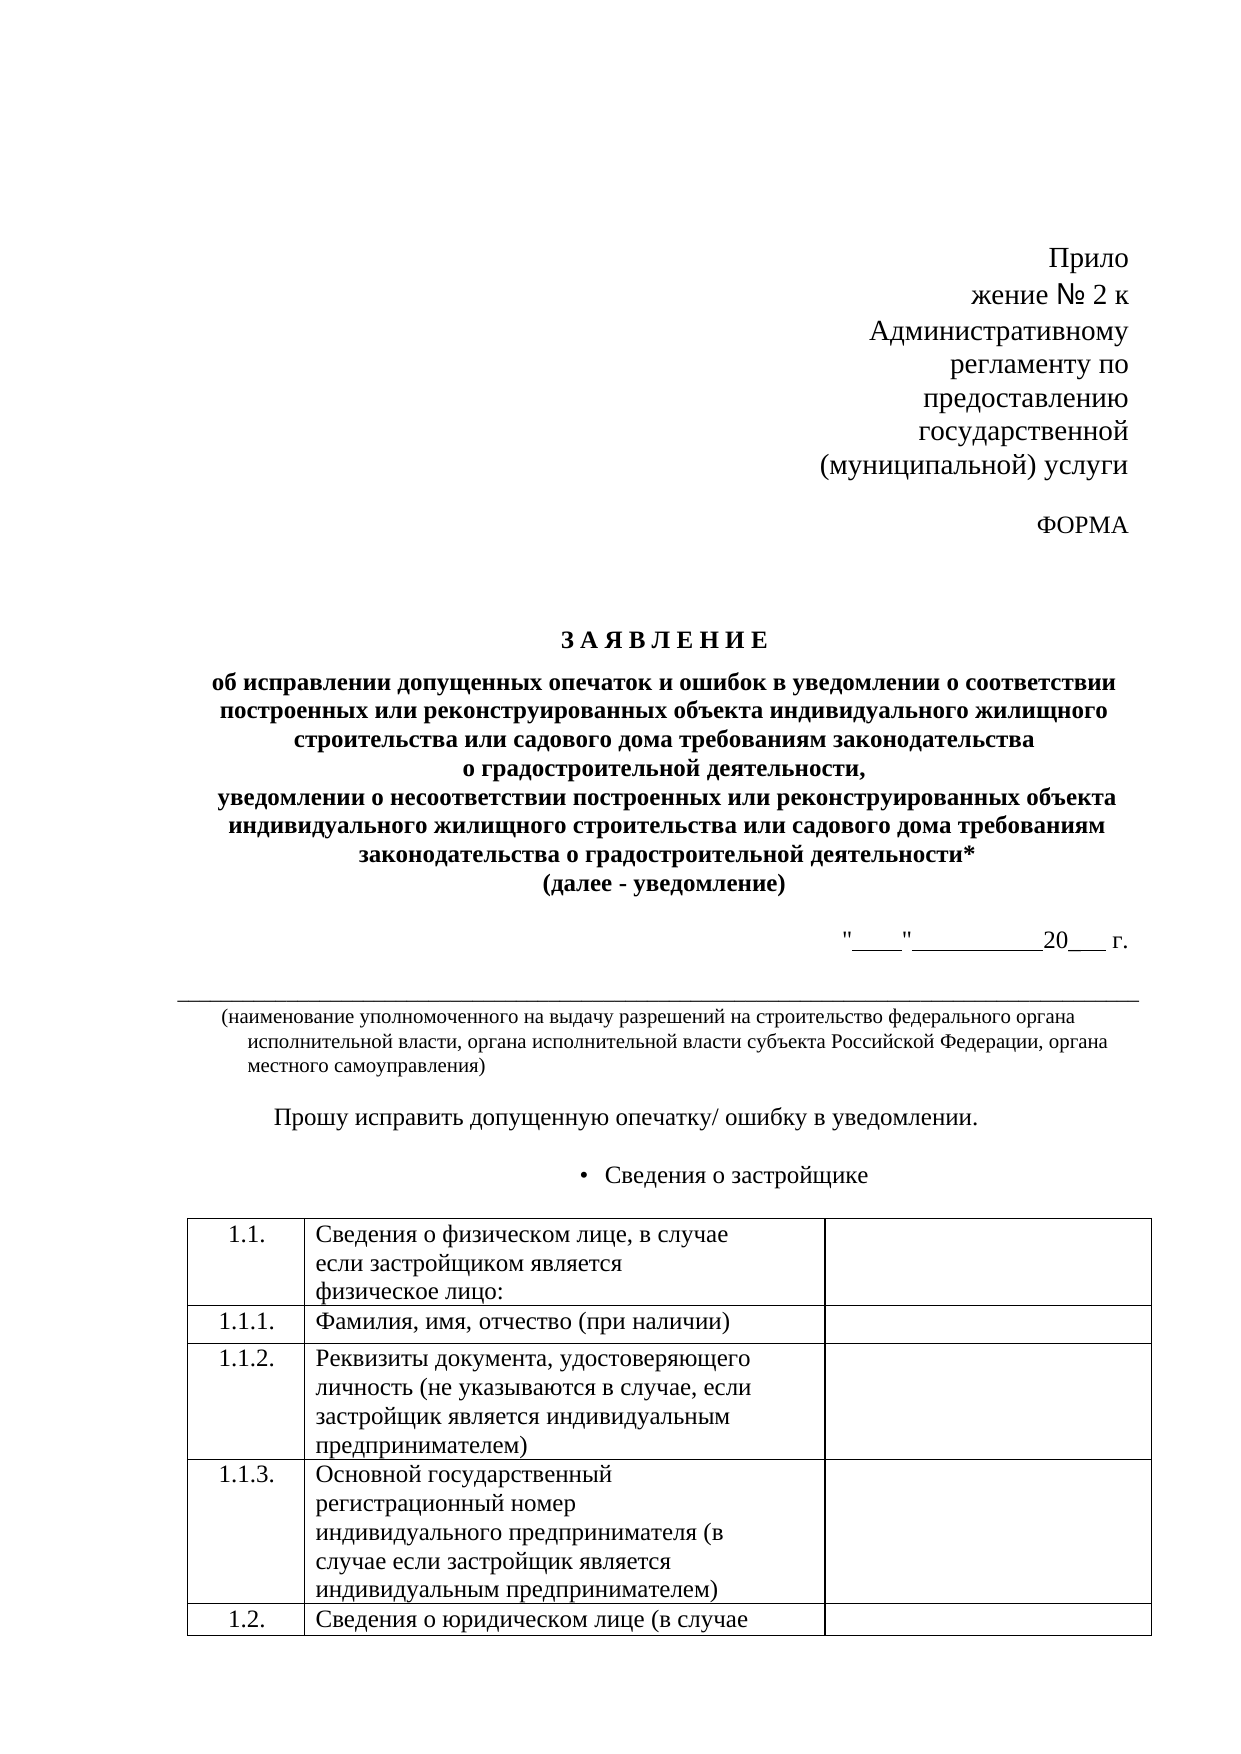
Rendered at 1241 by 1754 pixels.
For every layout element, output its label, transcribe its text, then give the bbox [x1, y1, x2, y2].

table_header 1.1. [188, 1219, 304, 1305]
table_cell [305, 1604, 824, 1635]
text (далее - уведомление) [205, 868, 1123, 897]
text ________________________________________________________________________________________ [177, 979, 1152, 1004]
table_header Сведения о физическом лице, в случае если застройщиком является физическое лицо: [305, 1219, 824, 1305]
list Сведения о застройщике [579, 1160, 1152, 1188]
text об исправлении допущенных опечаток и ошибок в уведомлении о соответствии построенных или реконструированных объекта индивидуального жилищного строительства или садового дома требованиям законодательства [205, 667, 1123, 753]
table_cell [826, 1604, 1151, 1635]
text о градостроительной деятельности, [205, 753, 1123, 782]
text Прошу исправить допущенную опечатку/ ошибку в уведомлении. [273, 1102, 1152, 1131]
text (муниципальной) услуги [200, 447, 1128, 481]
table_cell 1.2. [188, 1604, 304, 1635]
table_header [826, 1219, 1151, 1305]
table_cell [826, 1306, 1151, 1342]
text З А Я В Л Е Н И Е [205, 625, 1123, 654]
table_cell Фамилия, имя, отчество (при наличии) [305, 1306, 824, 1342]
table_cell 1.1.3. [188, 1460, 304, 1603]
table_cell Реквизиты документа, удостоверяющего личность (не указываются в случае, если застройщик является индивидуальным предпринимателем) [305, 1344, 824, 1458]
table_cell 1.1.1. [188, 1306, 304, 1342]
text (наименование уполномоченного на выдачу разрешений на строительство федерального органа исполнительной власти, органа исполнительной власти субъекта Российской Федерации, органа местного самоуправления) [221, 1004, 1108, 1077]
table_cell Основной государственный регистрационный номер индивидуального предпринимателя (в случае если застройщик является индивидуальным предпринимателем) [305, 1460, 824, 1603]
text " " 20_ г. [177, 925, 1128, 954]
text ФОРМА [200, 510, 1128, 538]
text уведомлении о несоответствии построенных или реконструированных объекта индивидуального жилищного строительства или садового дома требованиям законодательства о градостроительной деятельности* [211, 782, 1123, 868]
table_cell [826, 1344, 1151, 1458]
text Приложение № 2 к Административному регламенту по предоставлению государственной [787, 240, 1128, 447]
table_cell [826, 1460, 1151, 1603]
table_cell 1.1.2. [188, 1344, 304, 1458]
